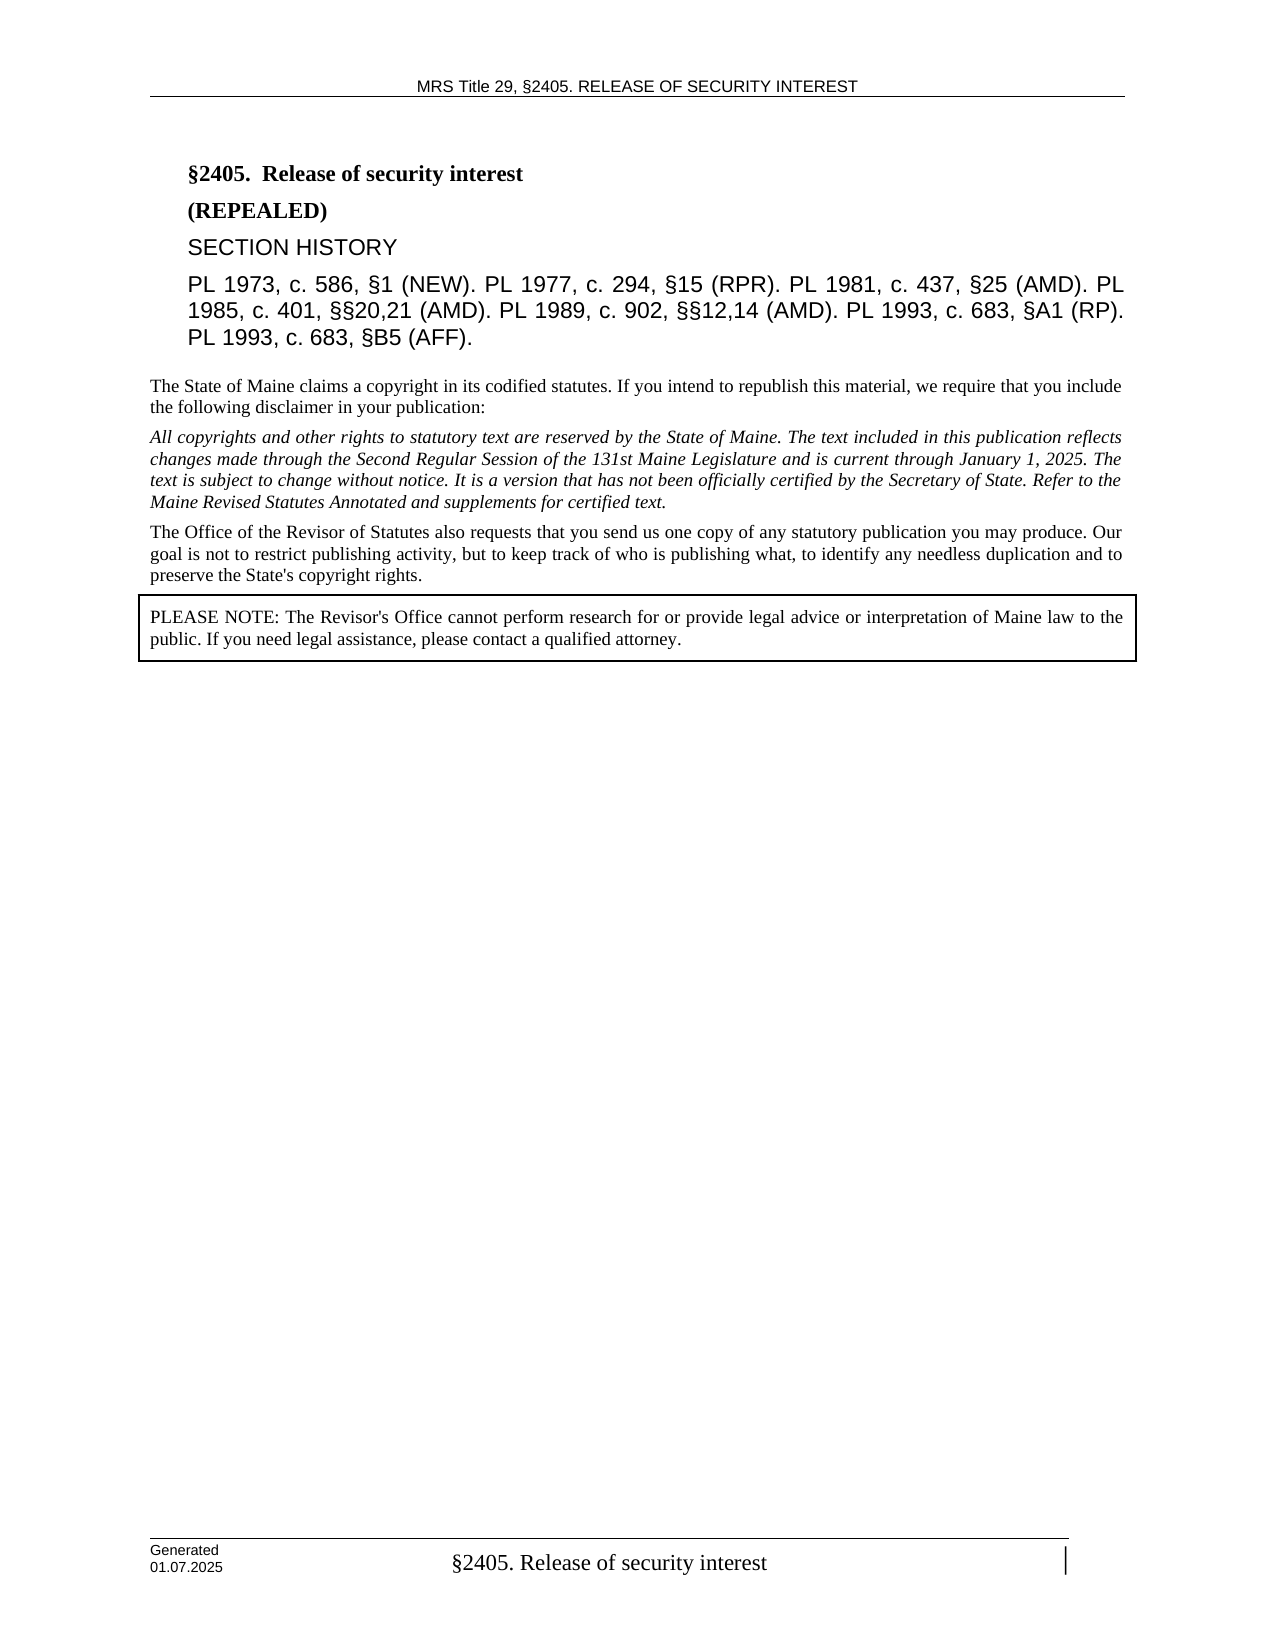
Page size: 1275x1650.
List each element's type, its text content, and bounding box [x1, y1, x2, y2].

text §2405. Release of security interest [187, 160, 1125, 187]
text All copyrights and other rights to statutory text are reserved by the State of Maine. The text included in this publication reflects changes made through the Second Regular Session of the 131st Maine Legislature and is current through January 1, 2025 . The text is subject to change without notice. It is a version that has not been officially certified by the Secretary of State. Refer to the Maine Revised Statutes Annotated and supplements for certified text. [150, 426, 1125, 512]
text SECTION HISTORY [187, 234, 1125, 260]
text The State of Maine claims a copyright in its codified statutes. If you intend to republish this material, we require that you include the following disclaimer in your publication: [150, 375, 1125, 418]
text PL 1973, c. 586, §1 (NEW). PL 1977, c. 294, §15 (RPR). PL 1981, c. 437, §25 (AMD). PL 1985, c. 401, §§20,21 (AMD). PL 1989, c. 902, §§12,14 (AMD). PL 1993, c. 683, §A1 (RP). PL 1993, c. 683, §B5 (AFF). [187, 271, 1125, 350]
text The Office of the Revisor of Statutes also requests that you send us one copy of any statutory publication you may produce. Our goal is not to restrict publishing activity, but to keep track of who is publishing what, to identify any needless duplication and to preserve the State's copyright rights. [150, 521, 1125, 586]
text PLEASE NOTE: The Revisor's Office cannot perform research for or provide legal advice or interpretation of Maine law to the public. If you need legal assistance, please contact a qualified attorney. [140, 596, 1135, 660]
text (REPEALED) [187, 197, 1125, 223]
